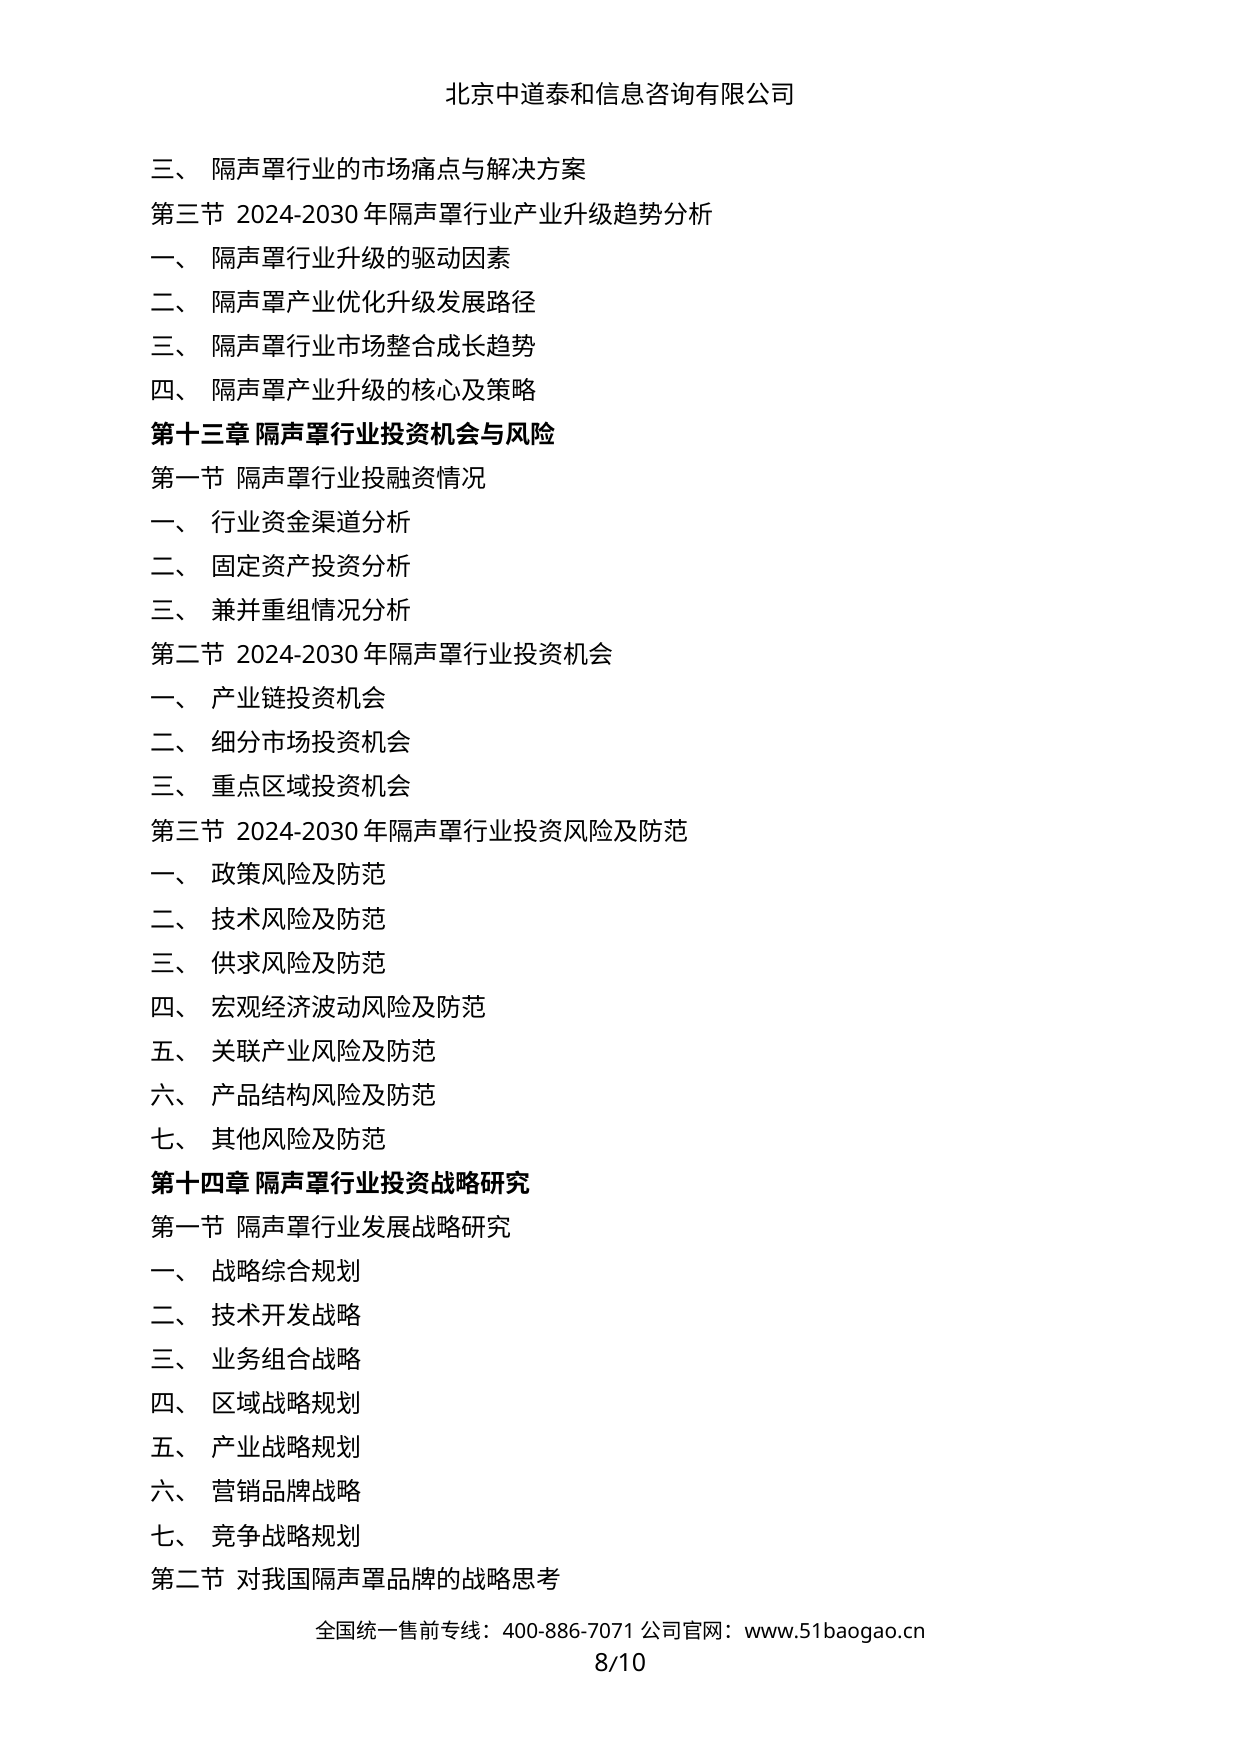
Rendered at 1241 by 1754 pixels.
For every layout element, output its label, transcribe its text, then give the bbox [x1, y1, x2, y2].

text 四、 宏观经济波动风险及防范 [150, 987, 1090, 1023]
text 三、 兼并重组情况分析 [150, 591, 1090, 627]
text 第一节 隔声罩行业投融资情况 [150, 458, 1090, 495]
text 三、 重点区域投资机会 [150, 767, 1090, 803]
text 第十四章 隔声罩行业投资战略研究 [150, 1163, 1090, 1200]
text 四、 区域战略规划 [150, 1384, 1090, 1420]
text 第二节 对我国隔声罩品牌的战略思考 [150, 1560, 1090, 1596]
text 二、 细分市场投资机会 [150, 723, 1090, 759]
text 第三节 2024-2030年隔声罩行业投资风险及防范 [150, 811, 1090, 847]
text 第一节 隔声罩行业发展战略研究 [150, 1207, 1090, 1244]
text 六、 营销品牌战略 [150, 1472, 1090, 1508]
text 第三节 2024-2030年隔声罩行业产业升级趋势分析 [150, 194, 1090, 230]
text 三、 供求风险及防范 [150, 943, 1090, 979]
text 一、 隔声罩行业升级的驱动因素 [150, 238, 1090, 274]
text 二、 隔声罩产业优化升级发展路径 [150, 282, 1090, 318]
text 第十三章 隔声罩行业投资机会与风险 [150, 414, 1090, 451]
text 三、 隔声罩行业的市场痛点与解决方案 [150, 150, 1090, 186]
text 一、 产业链投资机会 [150, 679, 1090, 715]
text 二、 技术风险及防范 [150, 899, 1090, 935]
text 一、 政策风险及防范 [150, 855, 1090, 891]
text 一、 战略综合规划 [150, 1252, 1090, 1288]
text 七、 其他风险及防范 [150, 1119, 1090, 1156]
text 四、 隔声罩产业升级的核心及策略 [150, 370, 1090, 407]
text 三、 隔声罩行业市场整合成长趋势 [150, 326, 1090, 362]
text 七、 竞争战略规划 [150, 1516, 1090, 1552]
text 五、 关联产业风险及防范 [150, 1031, 1090, 1067]
text 六、 产品结构风险及防范 [150, 1075, 1090, 1112]
text 二、 技术开发战略 [150, 1296, 1090, 1332]
text 一、 行业资金渠道分析 [150, 502, 1090, 539]
text 第二节 2024-2030年隔声罩行业投资机会 [150, 635, 1090, 671]
text 五、 产业战略规划 [150, 1428, 1090, 1464]
text 三、 业务组合战略 [150, 1340, 1090, 1376]
text 二、 固定资产投资分析 [150, 547, 1090, 583]
